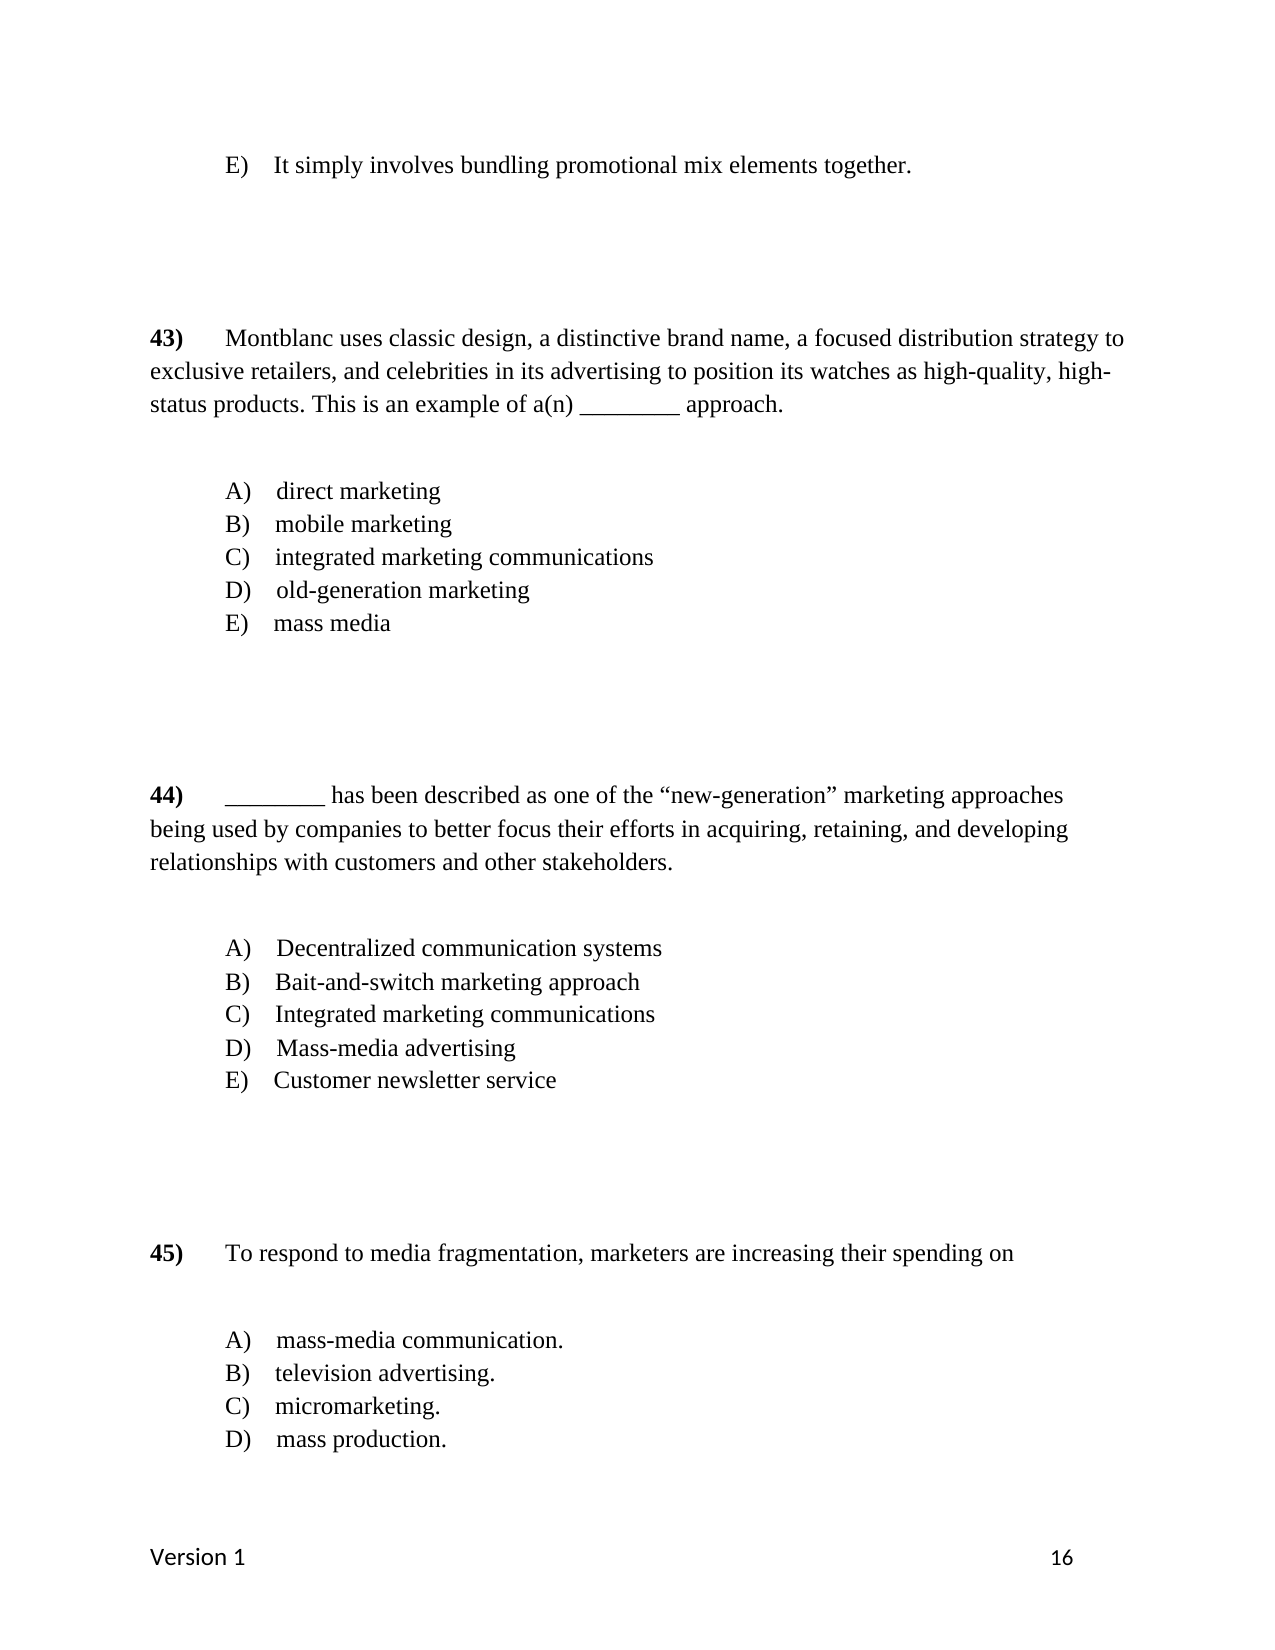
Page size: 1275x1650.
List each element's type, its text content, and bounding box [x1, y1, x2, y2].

text 43) Montblanc uses classic design, a distinctive brand name, a focused distribution strategy to exclusive retailers, and celebrities in its advertising to position its watches as high-quality, high-status products. This is an example of a(n) ________ approach. [150, 323, 1125, 418]
text A) Decentralized communication systems B) Bait-and-switch marketing approach C) Integrated marketing communications D) Mass-media advertising E) Customer newsletter service [150, 901, 1125, 1127]
text A) direct marketing B) mobile marketing C) integrated marketing communications D) old-generation marketing E) mass media [150, 443, 1125, 669]
text 45) To respond to media fragmentation, marketers are increasing their spending on [150, 1238, 1125, 1267]
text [150, 1292, 1125, 1453]
text 44) ________ has been described as one of the “new-generation” marketing approaches being used by companies to better focus their efforts in acquiring, retaining, and developing relationships with customers and other stakeholders. [150, 781, 1125, 875]
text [150, 150, 1125, 212]
